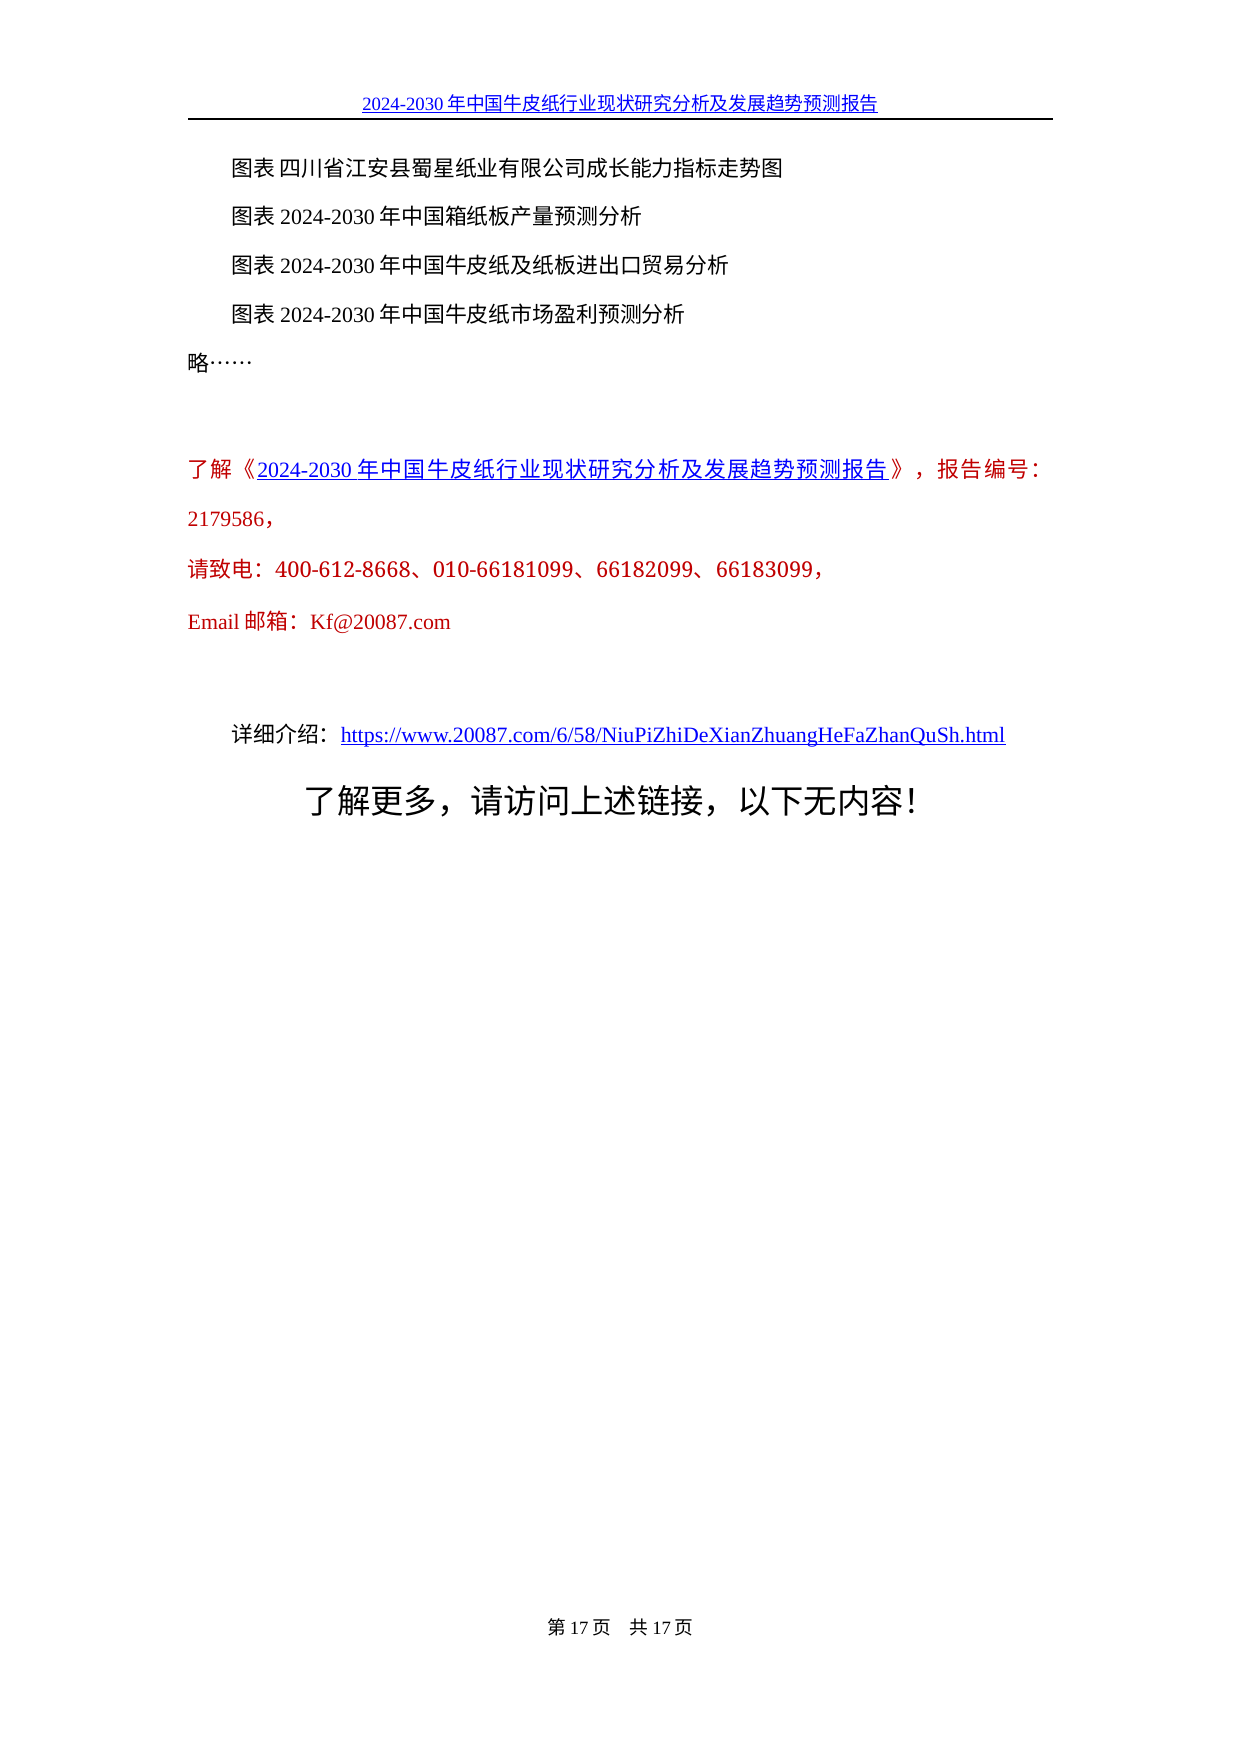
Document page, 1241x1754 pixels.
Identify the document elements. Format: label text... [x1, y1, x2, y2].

text 详细介绍：https://www.20087.com/6/58/NiuPiZhiDeXianZhuangHeFaZhanQuSh.html [187, 716, 1053, 749]
title 了解更多，请访问上述链接，以下无内容！ [187, 766, 1053, 831]
text 了解《2024-2030年中国牛皮纸行业现状研究分析及发展趋势预测报告》，报告编号：2179586， [187, 452, 1053, 533]
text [187, 150, 1053, 378]
text Email邮箱：Kf@20087.com [187, 603, 1053, 636]
text 请致电：400-612-8668、010-66181099、66182099、66183099， [187, 552, 1053, 584]
